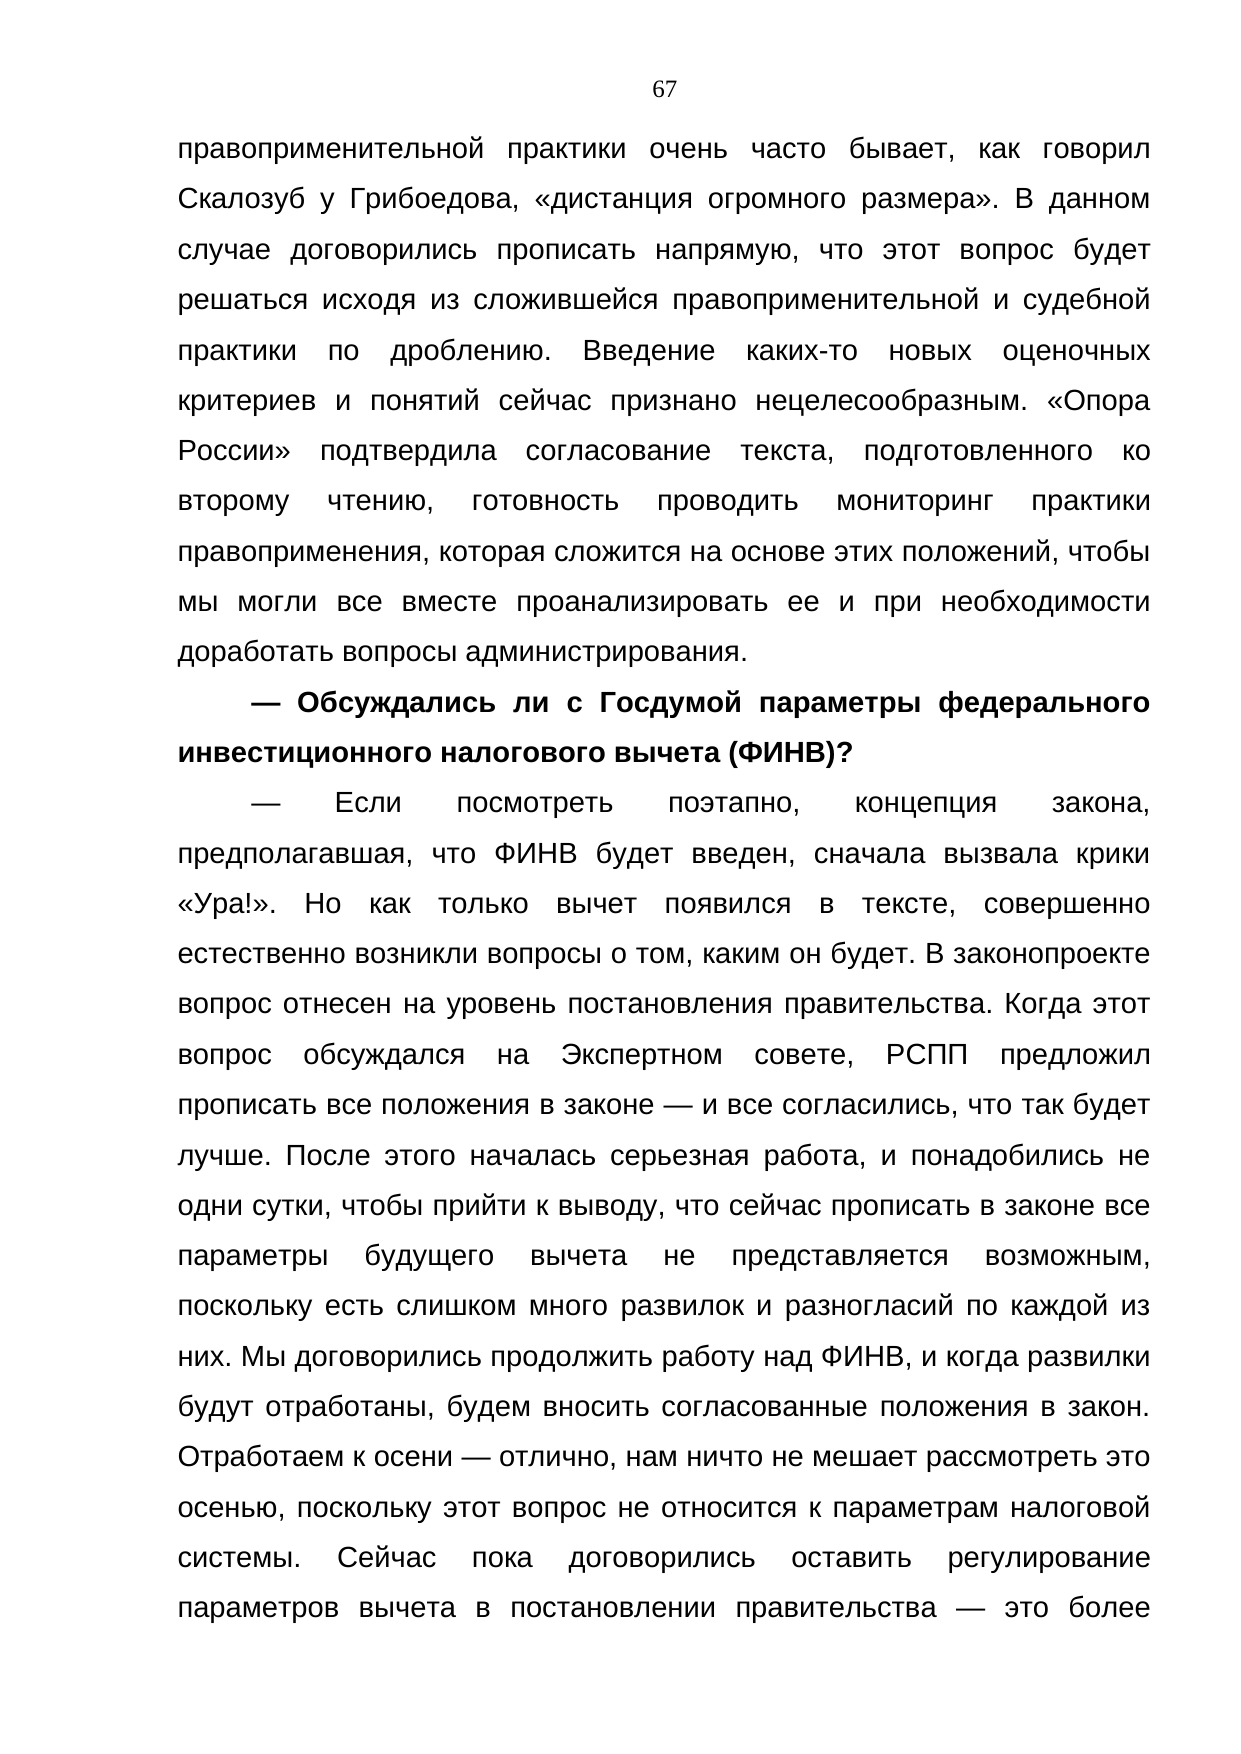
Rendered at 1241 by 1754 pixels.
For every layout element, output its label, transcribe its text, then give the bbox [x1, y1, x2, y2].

text — Обсуждались ли с Госдумой параметры федерального инвестиционного налогового вычета (ФИНВ)? [177, 685, 1152, 768]
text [177, 131, 1152, 668]
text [177, 785, 1152, 1624]
